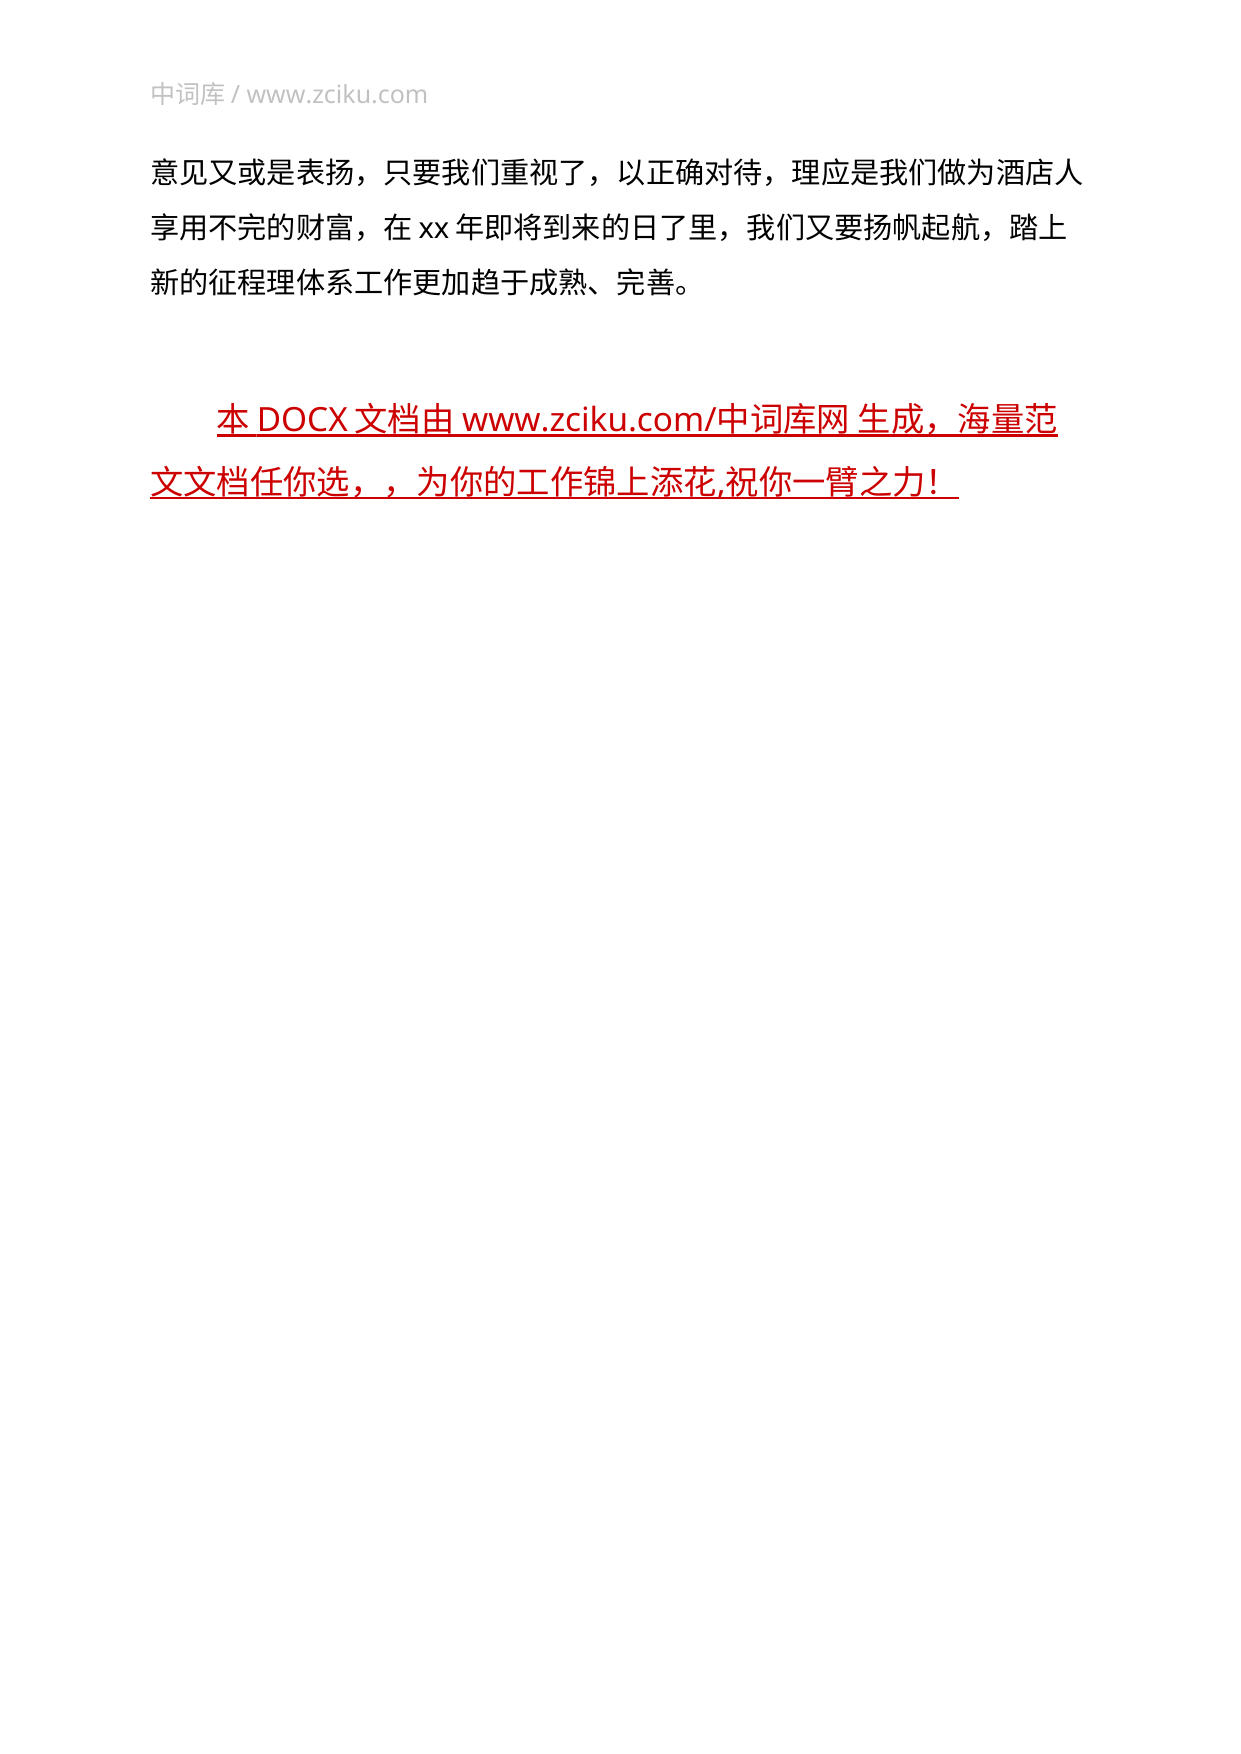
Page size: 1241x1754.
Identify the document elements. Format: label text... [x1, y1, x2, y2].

text 本DOCX文档由 www.zciku.com/中词库网 生成，海量范文文档任你选，，为你的工作锦上添花,祝你一臂之力！ [150, 393, 1090, 504]
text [150, 150, 1090, 302]
